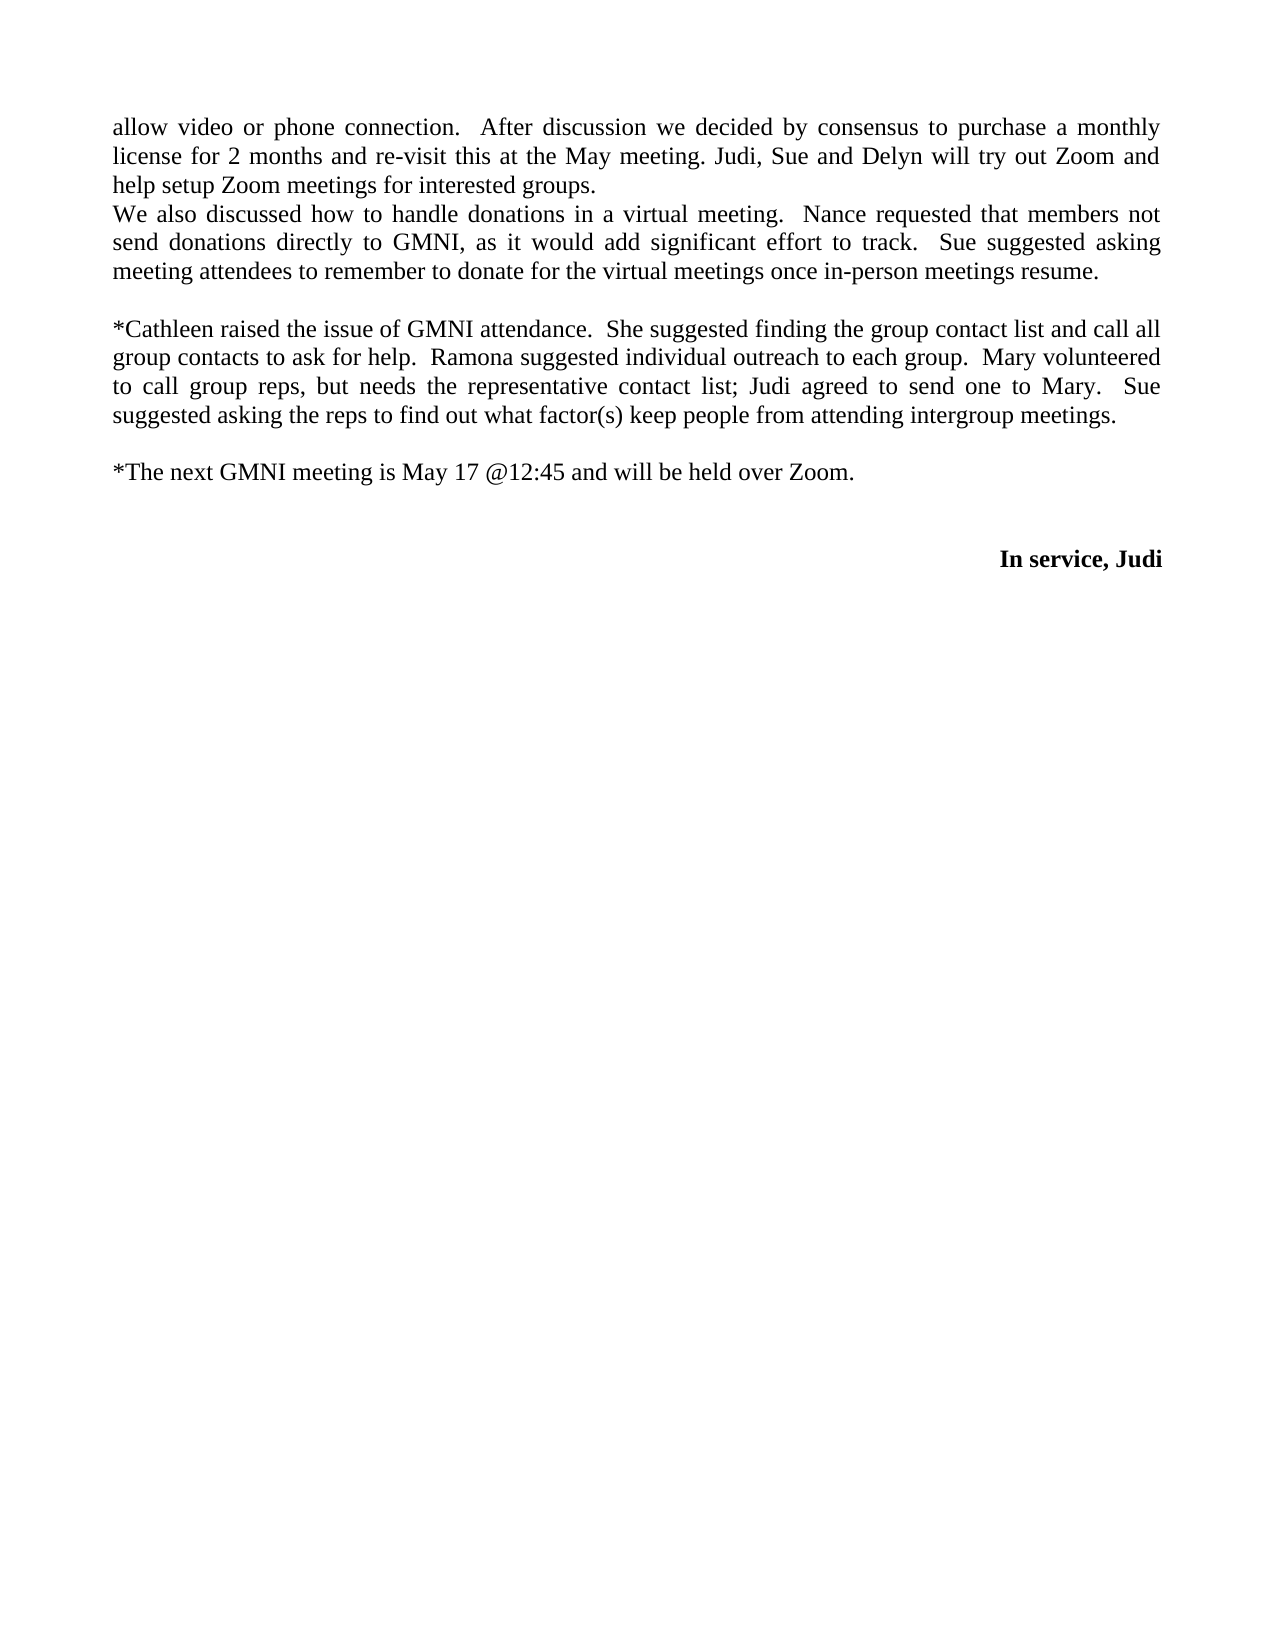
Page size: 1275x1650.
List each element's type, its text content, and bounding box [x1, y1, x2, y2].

text *Cathleen raised the issue of GMNI attendance. She suggested finding the group contact list and call all group contacts to ask for help. Ramona suggested individual outreach to each group. Mary volunteered to call group reps, but needs the representative contact list; Judi agreed to send one to Mary. Sue suggested asking the reps to find out what factor(s) keep people from attending intergroup meetings. [112, 314, 1162, 429]
text In service, Judi [112, 544, 1162, 572]
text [112, 112, 1162, 199]
text *The next GMNI meeting is May 17 @12:45 and will be held over Zoom. [112, 457, 1162, 486]
text We also discussed how to handle donations in a virtual meeting. Nance requested that members not send donations directly to GMNI, as it would add significant effort to track. Sue suggested asking meeting attendees to remember to donate for the virtual meetings once in-person meetings resume. [112, 199, 1162, 285]
